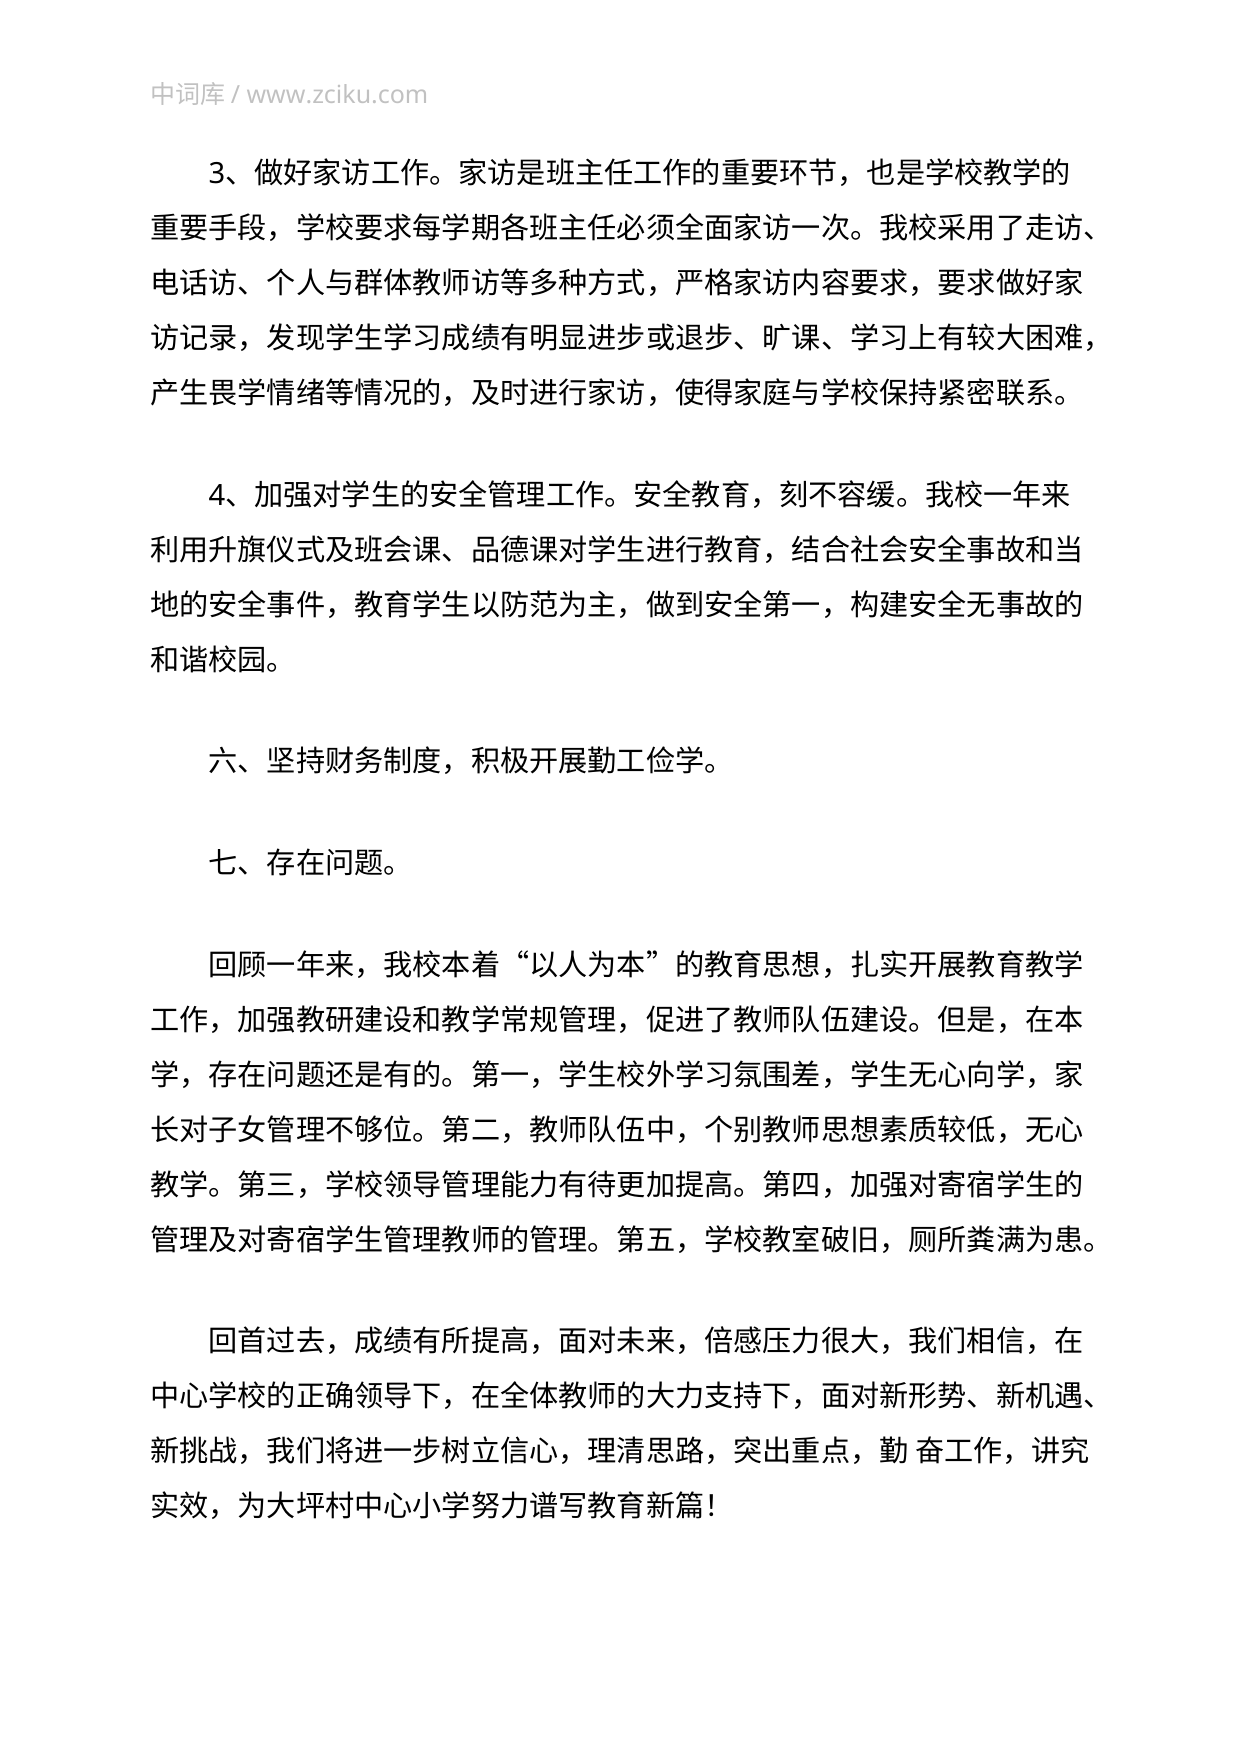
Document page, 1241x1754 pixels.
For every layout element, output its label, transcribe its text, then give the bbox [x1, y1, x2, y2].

text 七、存在问题。 [150, 840, 1090, 882]
text 4、加强对学生的安全管理工作。安全教育，刻不容缓。我校一年来利用升旗仪式及班会课、品德课对学生进行教育，结合社会安全事故和当地的安全事件，教育学生以防范为主，做到安全第一，构建安全无事故的和谐校园。 [150, 471, 1090, 678]
text 回顾一年来，我校本着“以人为本”的教育思想，扎实开展教育教学工作，加强教研建设和教学常规管理，促进了教师队伍建设。但是，在本学，存在问题还是有的。第一，学生校外学习氛围差，学生无心向学，家长对子女管理不够位。第二，教师队伍中，个别教师思想素质较低，无心教学。第三，学校领导管理能力有待更加提高。第四，加强对寄宿学生的管理及对寄宿学生管理教师的管理。第五，学校教室破旧，厕所粪满为患。 [150, 942, 1090, 1258]
text 回首过去，成绩有所提高，面对未来，倍感压力很大，我们相信，在中心学校的正确领导下，在全体教师的大力支持下，面对新形势、新机遇、新挑战，我们将进一步树立信心，理清思路，突出重点，勤 奋工作，讲究实效，为大坪村中心小学努力谱写教育新篇！ [150, 1318, 1090, 1525]
text 六、坚持财务制度，积极开展勤工俭学。 [150, 738, 1090, 780]
text 3、做好家访工作。家访是班主任工作的重要环节，也是学校教学的重要手段，学校要求每学期各班主任必须全面家访一次。我校采用了走访、电话访、个人与群体教师访等多种方式，严格家访内容要求，要求做好家访记录，发现学生学习成绩有明显进步或退步、旷课、学习上有较大困难，产生畏学情绪等情况的，及时进行家访，使得家庭与学校保持紧密联系。 [150, 150, 1090, 412]
